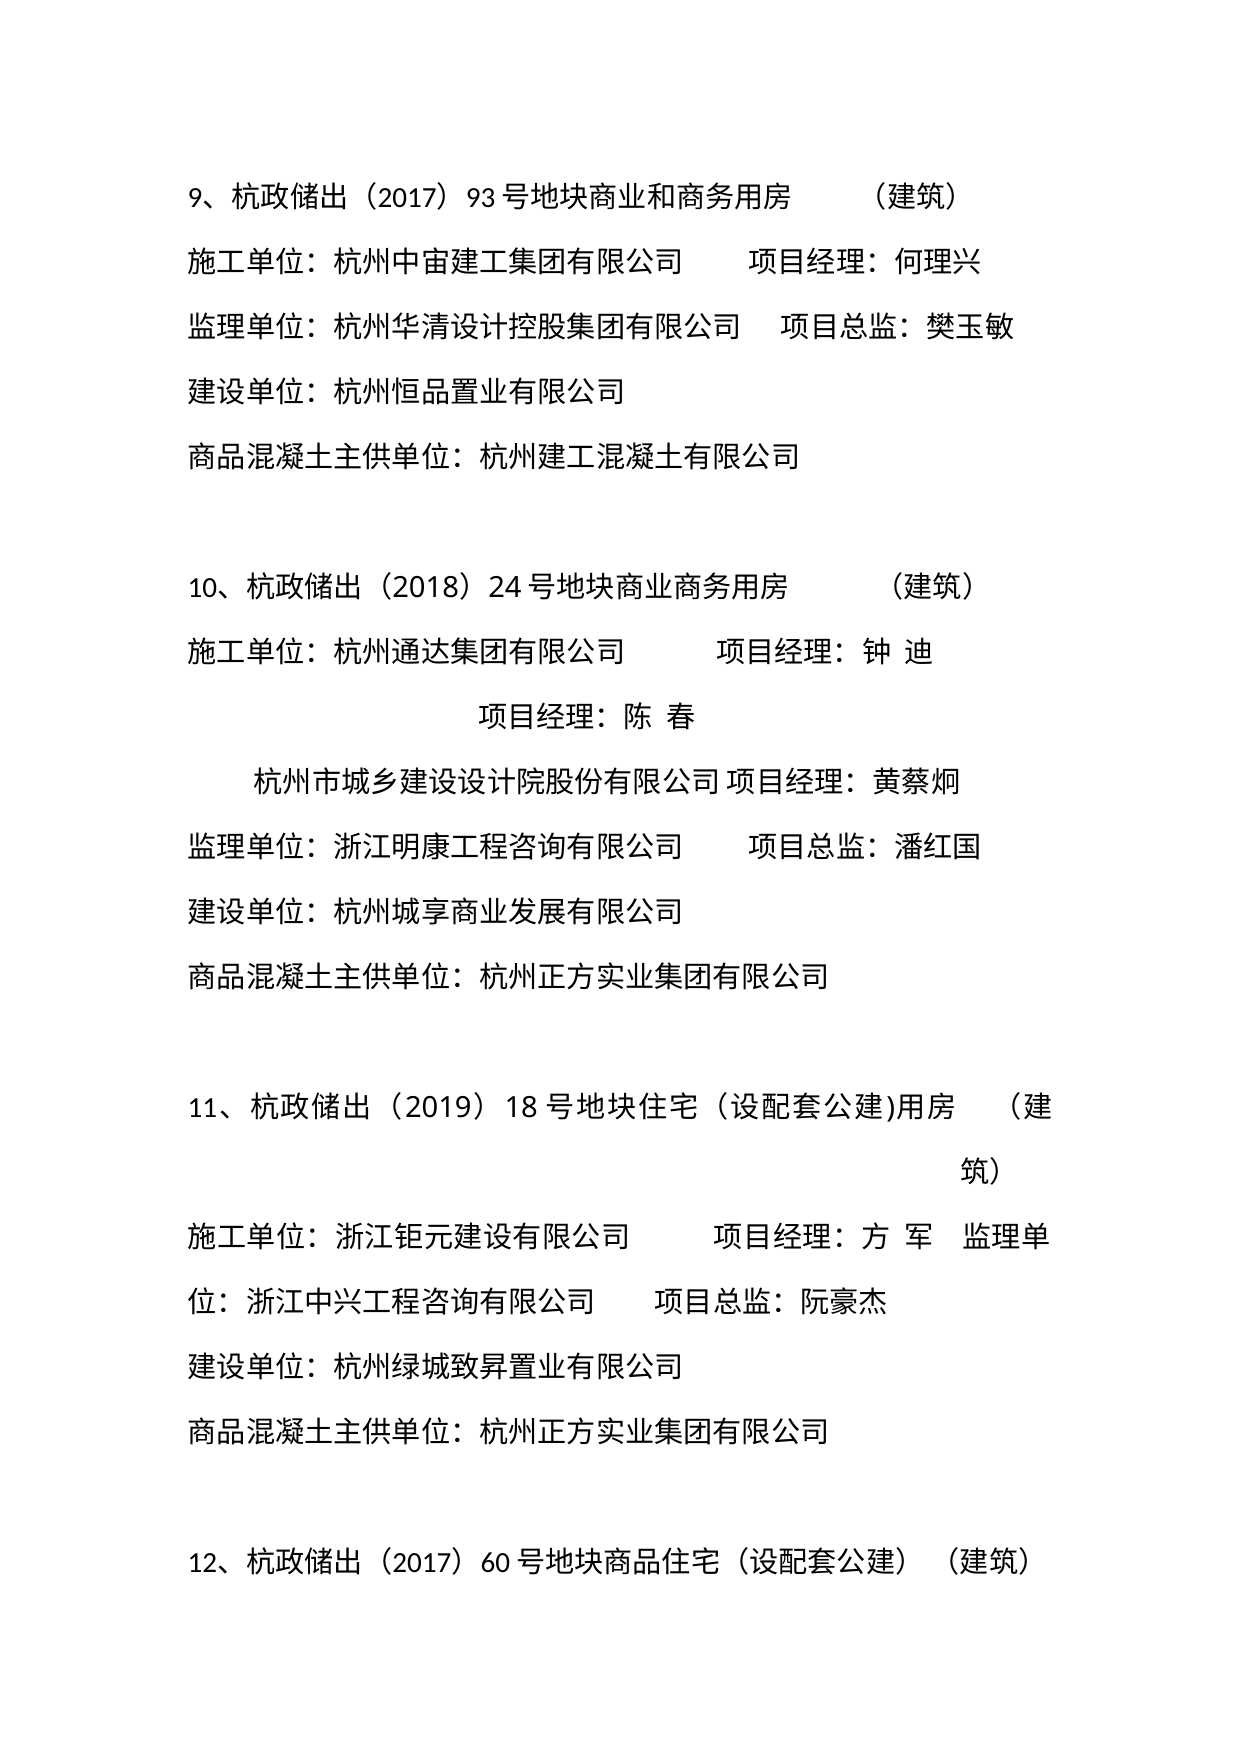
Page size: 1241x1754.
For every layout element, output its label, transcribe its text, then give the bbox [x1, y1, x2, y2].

text 商品混凝土主供单位：杭州正方实业集团有限公司 [187, 942, 1053, 1007]
text 施工单位：杭州通达集团有限公司 项目经理：钟 迪 [187, 617, 1053, 682]
text 12、杭政储出（2017）60号地块商品住宅（设配套公建） （建筑） [187, 1527, 1053, 1592]
text 商品混凝土主供单位：杭州建工混凝土有限公司 [187, 422, 1053, 487]
text 项目经理：陈 春 [187, 682, 1053, 747]
text 建设单位：杭州绿城致昇置业有限公司 [187, 1332, 1053, 1397]
text 监理单位：杭州华清设计控股集团有限公司 项目总监：樊玉敏 [187, 292, 1053, 357]
text 施工单位：浙江钜元建设有限公司 项目经理：方 军 监理单位：浙江中兴工程咨询有限公司 项目总监：阮豪杰 [187, 1202, 1053, 1332]
text 杭州市城乡建设设计院股份有限公司 项目经理：黄蔡炯 [187, 747, 1053, 812]
text 建设单位：杭州城享商业发展有限公司 [187, 877, 1053, 942]
text 11、杭政储出（2019）18号地块住宅（设配套公建)用房 （建筑） [187, 1072, 1053, 1202]
text 10、杭政储出（2018）24号地块商业商务用房 （建筑） [187, 552, 1053, 617]
text 9、杭政储出（2017）93号地块商业和商务用房 （建筑） [187, 162, 1053, 227]
text 商品混凝土主供单位：杭州正方实业集团有限公司 [187, 1397, 1053, 1462]
text 建设单位：杭州恒品置业有限公司 [187, 357, 1053, 422]
text 施工单位：杭州中宙建工集团有限公司 项目经理：何理兴 [187, 227, 1053, 292]
text 监理单位：浙江明康工程咨询有限公司 项目总监：潘红国 [187, 812, 1053, 877]
